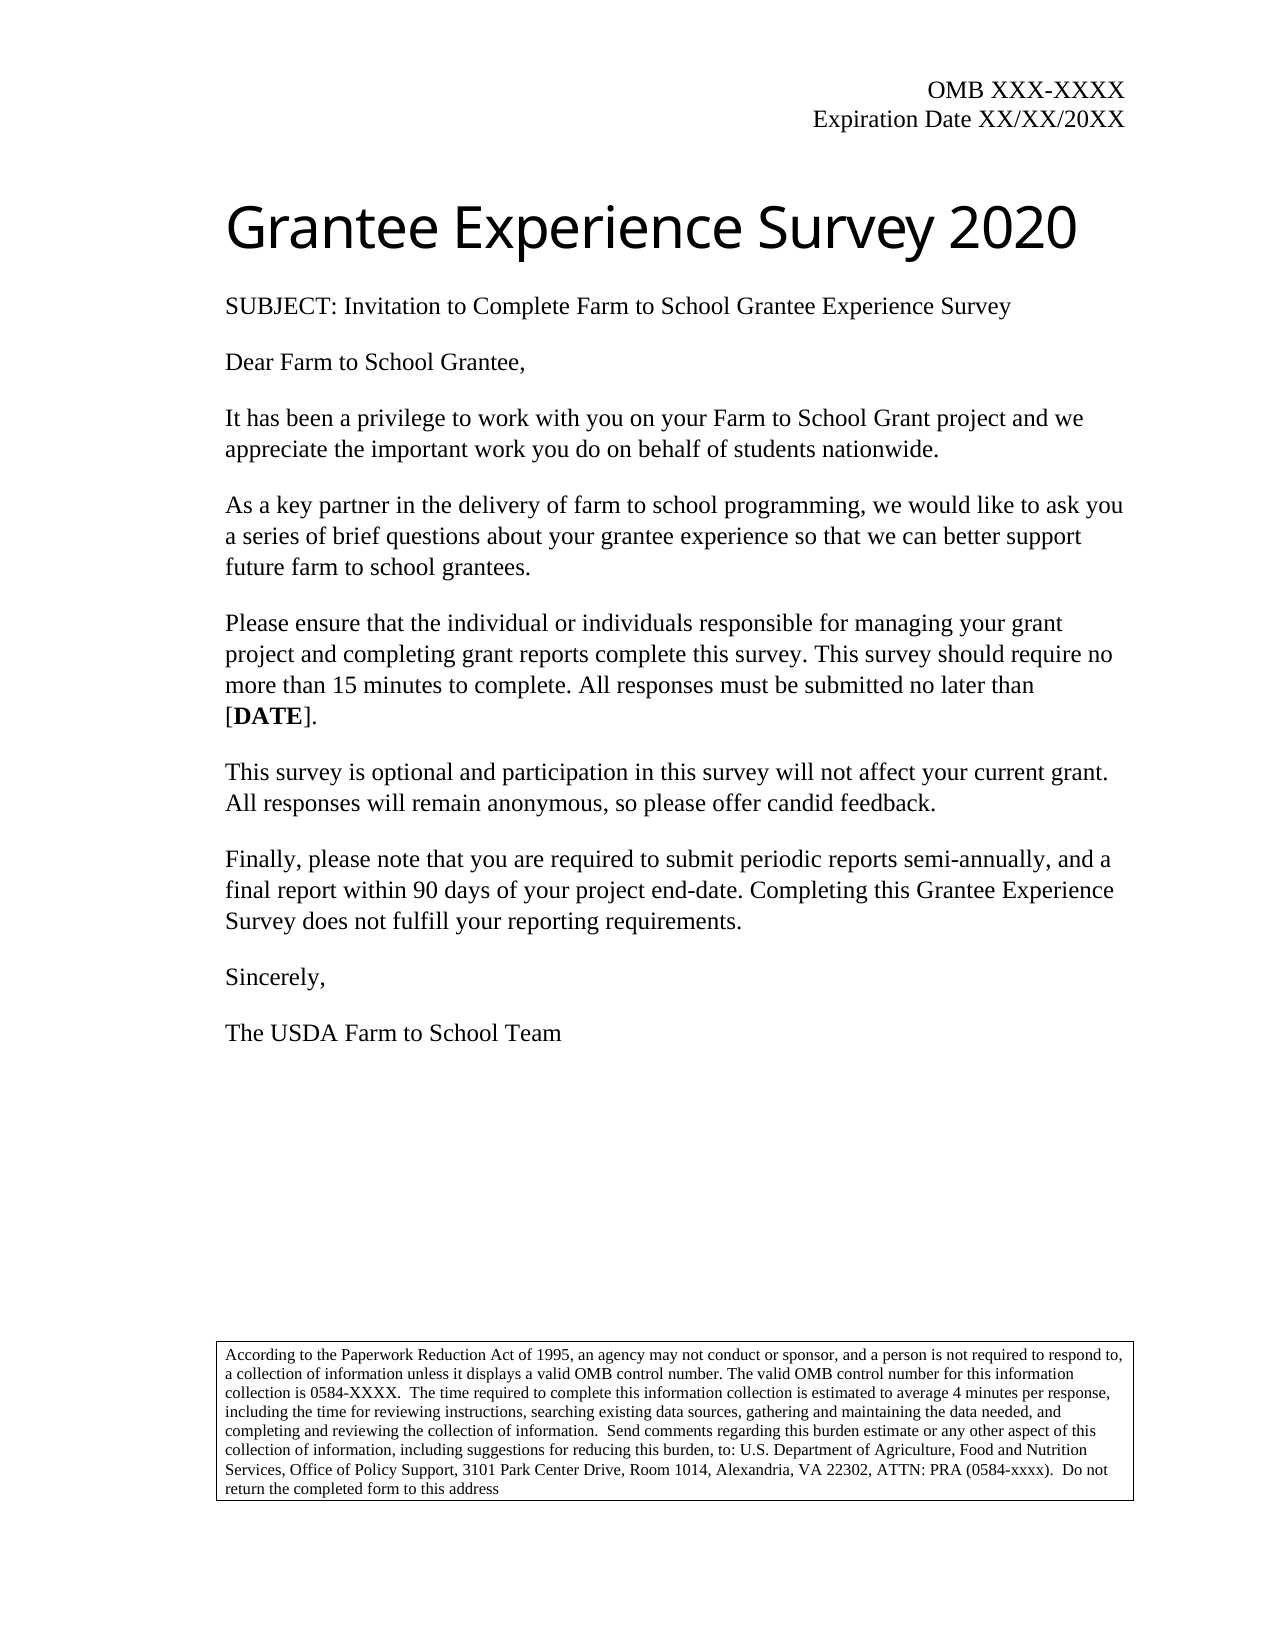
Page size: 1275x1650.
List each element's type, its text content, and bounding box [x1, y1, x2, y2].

text As a key partner in the delivery of farm to school programming, we would like to ask you a series of brief questions about your grantee experience so that we can better support future farm to school grantees. [225, 490, 1125, 581]
text Please ensure that the individual or individuals responsible for managing your grant project and completing grant reports complete this survey. This survey should require no more than 15 minutes to complete. All responses must be submitted no later than [DATE]. [225, 608, 1125, 730]
text Finally, please note that you are required to submit periodic reports semi-annually, and a final report within 90 days of your project end-date. Completing this Grantee Experience Survey does not fulfill your reporting requirements. [225, 844, 1125, 935]
text Dear Farm to School Grantee, [225, 347, 1125, 376]
text It has been a privilege to work with you on your Farm to School Grant project and we appreciate the important work you do on behalf of students nationwide. [225, 403, 1125, 463]
title Grantee Experience Survey 2020 [225, 186, 1125, 266]
text Sincerely, [225, 962, 1125, 991]
text SUBJECT: Invitation to Complete Farm to School Grantee Experience Survey [225, 291, 1125, 319]
text This survey is optional and participation in this survey will not affect your current grant. All responses will remain anonymous, so please offer candid feedback. [225, 757, 1125, 817]
text The USDA Farm to School Team [225, 1018, 1125, 1047]
